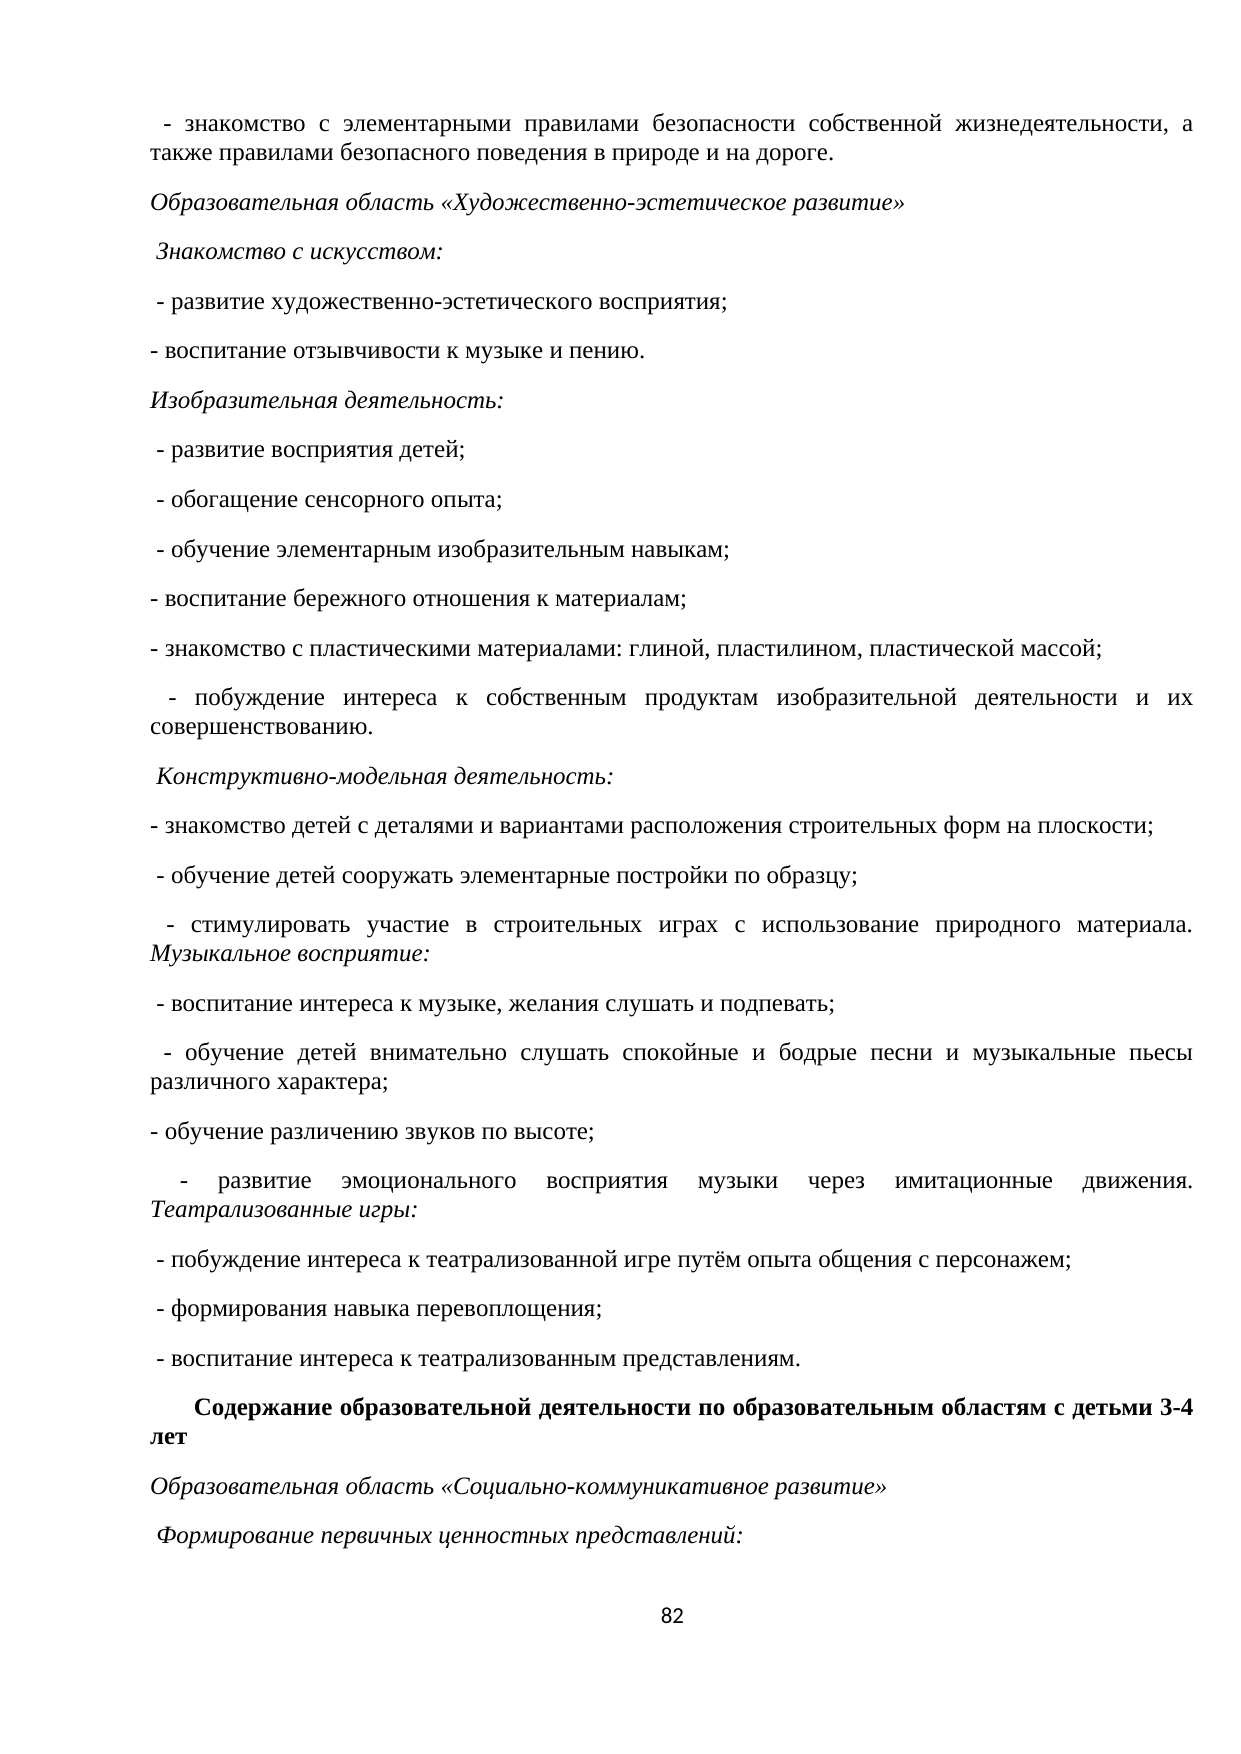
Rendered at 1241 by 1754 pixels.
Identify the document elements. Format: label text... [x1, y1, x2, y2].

text - побуждение интереса к театрализованной игре путём опыта общения с персонажем; [150, 1244, 1194, 1272]
text - воспитание интереса к музыке, желания слушать и подпевать; [150, 988, 1194, 1017]
text - формирования навыка перевоплощения; [150, 1293, 1194, 1322]
text Образовательная область «Художественно-эстетическое развитие» [150, 187, 1194, 215]
text Формирование первичных ценностных представлений: [150, 1520, 1194, 1549]
text - знакомство с элементарными правилами безопасности собственной жизнедеятельности, а также правилами безопасного поведения в природе и на дороге. [150, 108, 1194, 166]
text - воспитание бережного отношения к материалам; [150, 583, 1194, 612]
text - обучение детей внимательно слушать спокойные и бодрые песни и музыкальные пьесы различного характера; [150, 1037, 1194, 1095]
text - стимулировать участие в строительных играх с использование природного материала. Музыкальное восприятие: [150, 909, 1194, 967]
text - развитие восприятия детей; [150, 434, 1194, 463]
text Конструктивно-модельная деятельность: [150, 761, 1194, 789]
text - знакомство детей с деталями и вариантами расположения строительных форм на плоскости; [150, 810, 1194, 839]
text Содержание образовательной деятельности по образовательным областям с детьми 3-4 лет [150, 1392, 1194, 1450]
text - воспитание интереса к театрализованным представлениям. [150, 1343, 1194, 1372]
text - развитие художественно-эстетического восприятия; [150, 286, 1194, 314]
text Образовательная область «Социально-коммуникативное развитие» [150, 1471, 1194, 1499]
text Изобразительная деятельность: [150, 385, 1194, 414]
text Знакомство с искусством: [150, 236, 1194, 265]
text - обучение детей сооружать элементарные постройки по образцу; [150, 860, 1194, 889]
text - знакомство с пластическими материалами: глиной, пластилином, пластической массой; [150, 633, 1194, 662]
text - обучение различению звуков по высоте; [150, 1116, 1194, 1144]
text - побуждение интереса к собственным продуктам изобразительной деятельности и их совершенствованию. [150, 682, 1194, 740]
text - обучение элементарным изобразительным навыкам; [150, 534, 1194, 562]
text - развитие эмоционального восприятия музыки через имитационные движения. Театрализованные игры: [150, 1165, 1194, 1223]
text - обогащение сенсорного опыта; [150, 484, 1194, 513]
text - воспитание отзывчивости к музыке и пению. [150, 335, 1194, 364]
